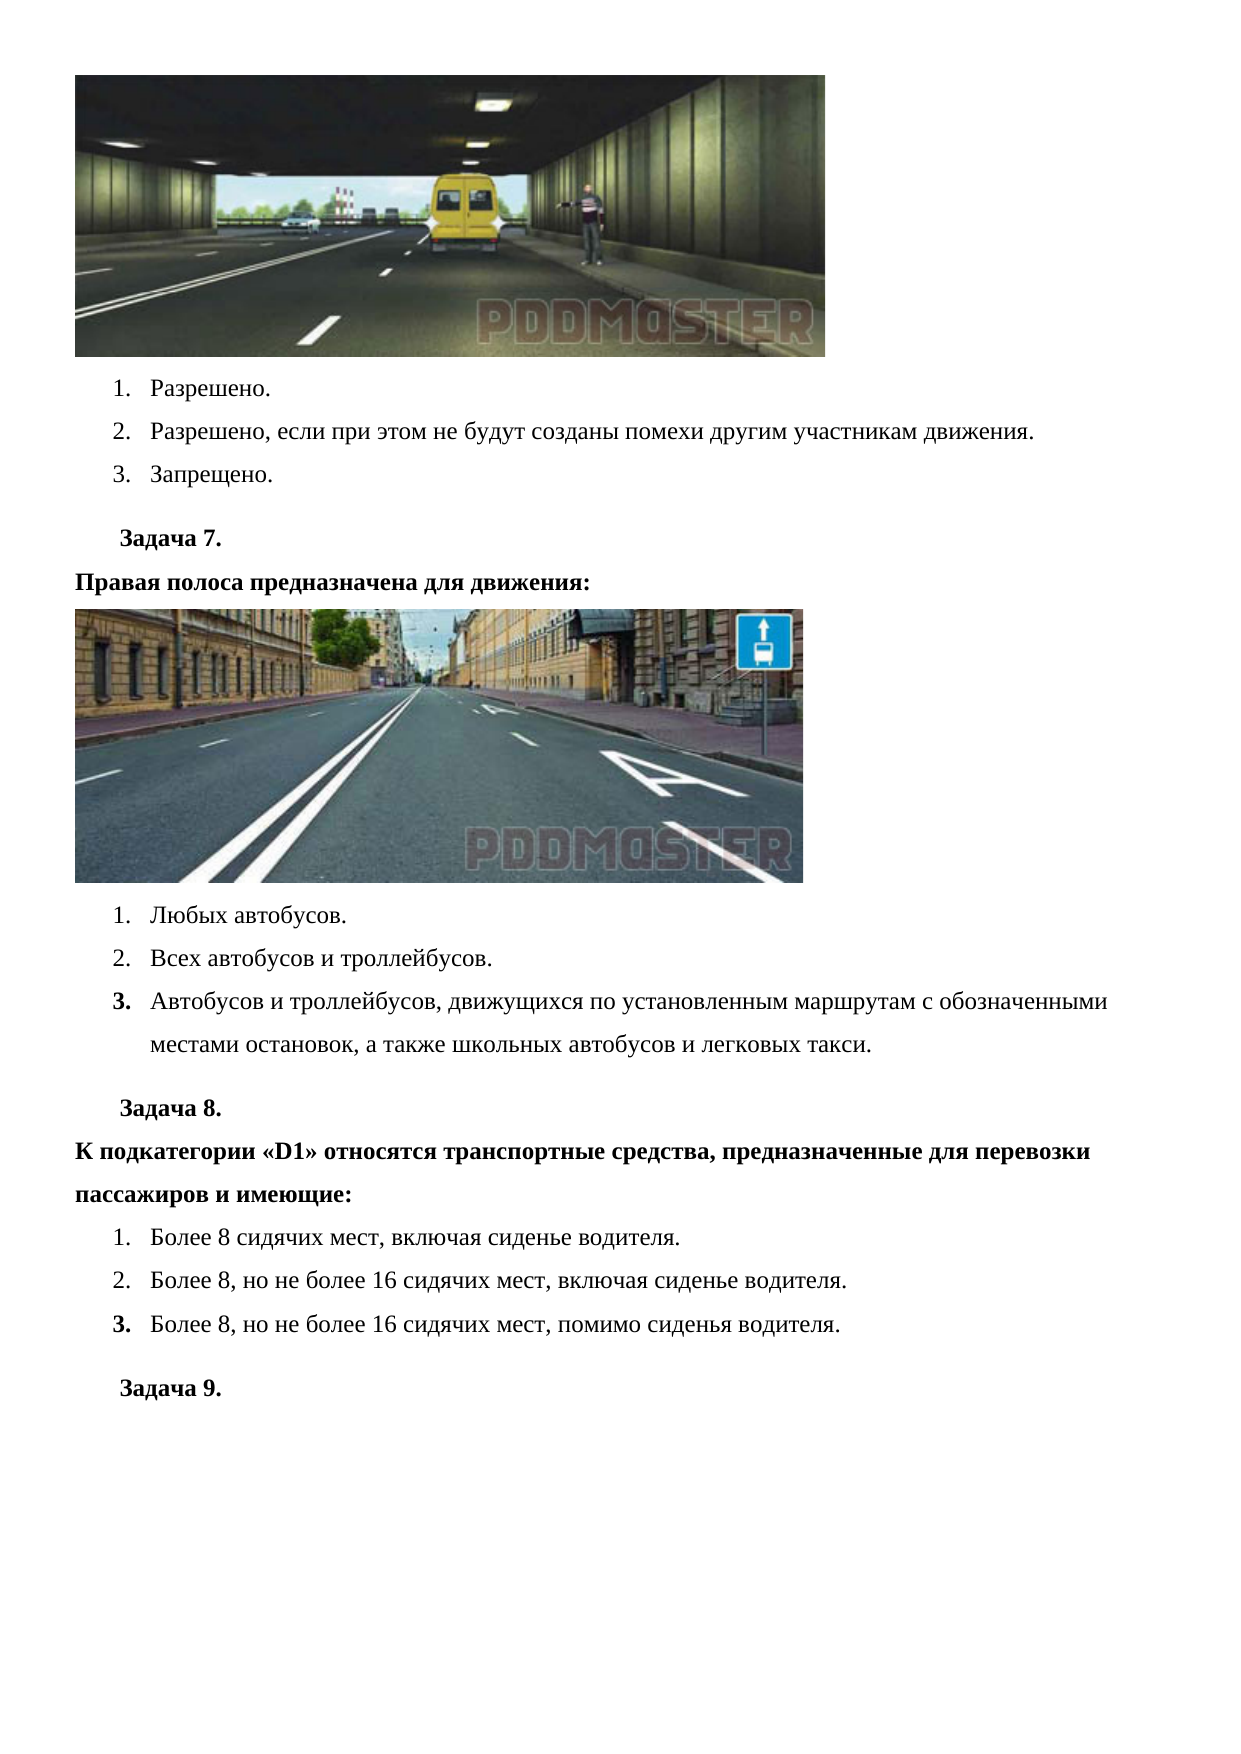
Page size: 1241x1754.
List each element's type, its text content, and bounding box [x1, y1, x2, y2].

list Автобусов и троллейбусов, движущихся по установленным маршрутам с обозначенными местами остановок, а также школьных автобусов и легковых такси. [112, 986, 1165, 1058]
text Задача 7. [75, 523, 1165, 552]
text Задача 9. [75, 1373, 1165, 1401]
list Запрещено. [112, 459, 1165, 488]
list Разрешено, если при этом не будут созданы помехи другим участникам движения. [112, 416, 1165, 445]
list Более 8, но не более 16 сидячих мест, включая сиденье водителя. [112, 1266, 1165, 1294]
text Правая полоса предназначена для движения: [75, 567, 1165, 595]
list Более 8 сидячих мест, включая сиденье водителя. [112, 1222, 1165, 1251]
text Задача 8. [75, 1093, 1165, 1122]
list Всех автобусов и троллейбусов. [112, 943, 1165, 972]
list Более 8, но не более 16 сидячих мест, помимо сиденья водителя. [112, 1309, 1165, 1337]
text К подкатегории «D1» относятся транспортные средства, предназначенные для перевозки пассажиров и имеющие: [75, 1136, 1165, 1208]
list Разрешено. [112, 373, 1165, 402]
list Любых автобусов. [112, 900, 1165, 928]
picture [75, 609, 804, 883]
picture [75, 75, 826, 357]
